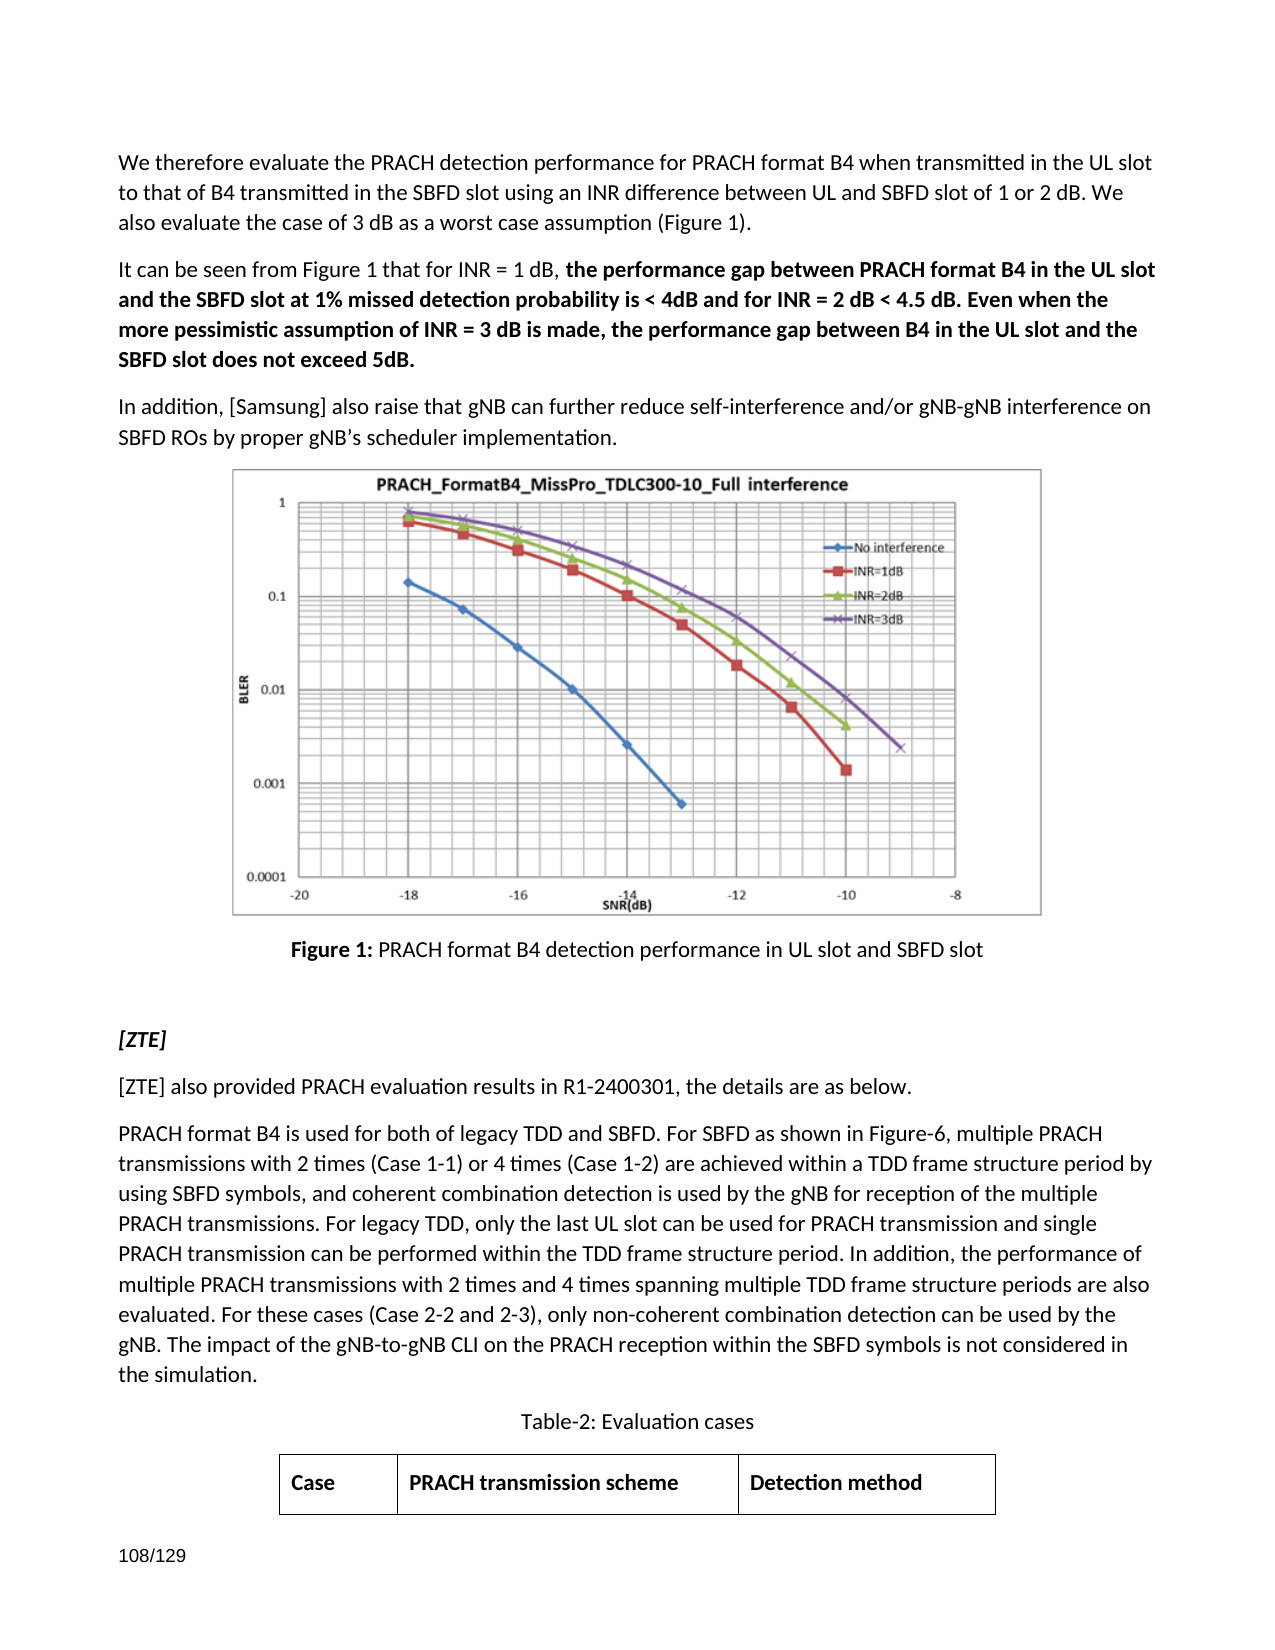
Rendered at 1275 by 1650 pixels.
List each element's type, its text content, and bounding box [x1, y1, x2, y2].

text It can be seen from Figure 1 that for INR = 1 dB, the performance gap between PRACH format B4 in the UL slot and the SBFD slot at 1% missed detection probability is < 4dB and for INR = 2 dB < 4.5 dB. Even when the more pessimistic assumption of INR = 3 dB is made, the performance gap between B4 in the UL slot and the SBFD slot does not exceed 5dB. [118, 255, 1157, 374]
text [ZTE] [118, 1025, 1157, 1053]
table_header Detection method [739, 1455, 995, 1514]
text [ZTE] also provided PRACH evaluation results in R1-2400301, the details are as below. [118, 1072, 1157, 1100]
text Table-2: Evaluation cases [118, 1407, 1157, 1435]
table_header Case [280, 1455, 397, 1514]
picture [232, 469, 1043, 917]
text We therefore evaluate the PRACH detection performance for PRACH format B4 when transmitted in the UL slot to that of B4 transmitted in the SBFD slot using an INR difference between UL and SBFD slot of 1 or 2 dB. We also evaluate the case of 3 dB as a worst case assumption (Figure 1). [118, 148, 1157, 236]
text Figure 1: PRACH format B4 detection performance in UL slot and SBFD slot [118, 935, 1157, 963]
text In addition, [Samsung] also raise that gNB can further reduce self-interference and/or gNB-gNB interference on SBFD ROs by proper gNB’s scheduler implementation. [118, 392, 1157, 451]
table_header PRACH transmission scheme [398, 1455, 738, 1514]
text PRACH format B4 is used for both of legacy TDD and SBFD. For SBFD as shown in Figure-6, multiple PRACH transmissions with 2 times (Case 1-1) or 4 times (Case 1-2) are achieved within a TDD frame structure period by using SBFD symbols, and coherent combination detection is used by the gNB for reception of the multiple PRACH transmissions. For legacy TDD, only the last UL slot can be used for PRACH transmission and single PRACH transmission can be performed within the TDD frame structure period. In addition, the performance of multiple PRACH transmissions with 2 times and 4 times spanning multiple TDD frame structure periods are also evaluated. For these cases (Case 2-2 and 2-3), only non-coherent combination detection can be used by the gNB. The impact of the gNB-to-gNB CLI on the PRACH reception within the SBFD symbols is not considered in the simulation. [118, 1119, 1157, 1388]
